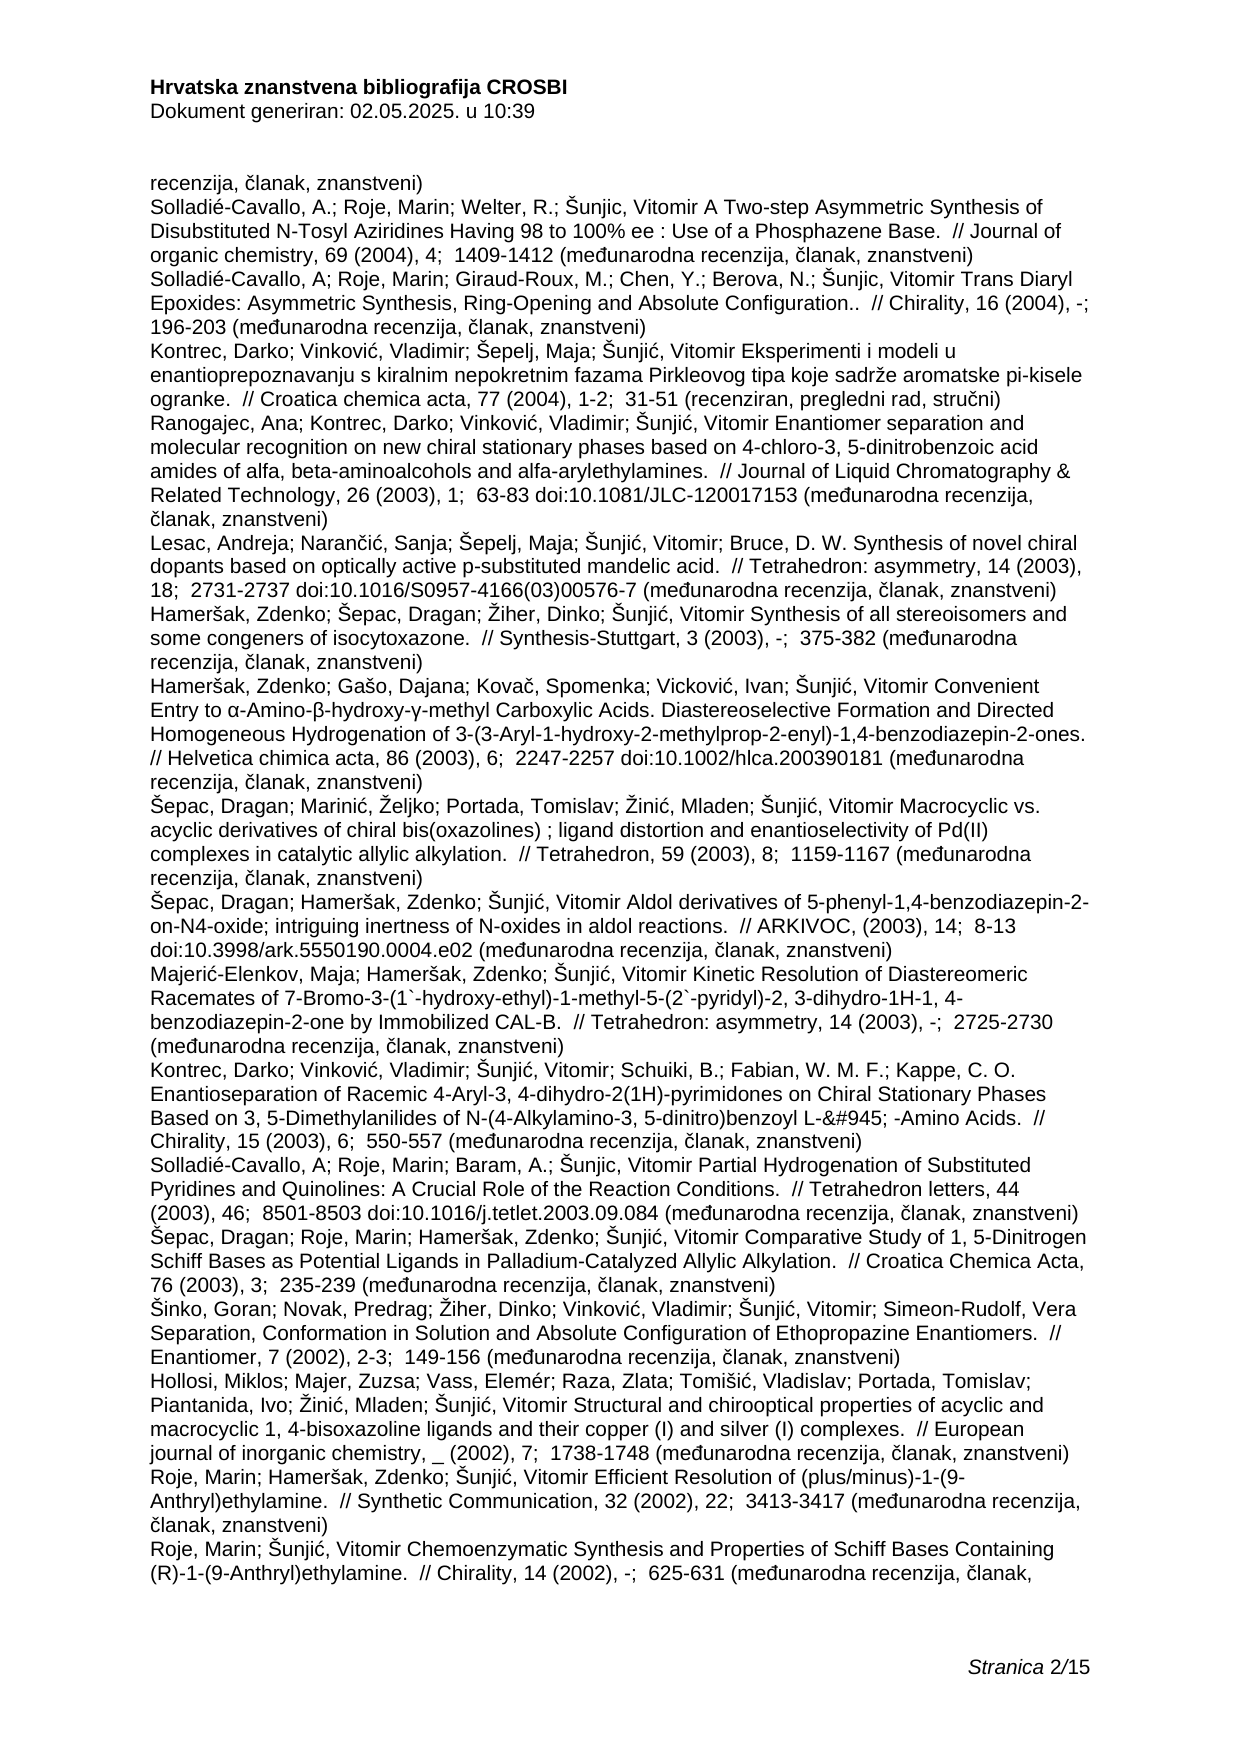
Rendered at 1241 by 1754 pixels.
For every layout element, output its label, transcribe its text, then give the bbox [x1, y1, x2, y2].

text Solladié-Cavallo, A; Roje, Marin; Giraud-Roux, M.; Chen, Y.; Berova, N.; Šunjic, Vitomir [150, 267, 1090, 339]
text Šepac, Dragan; Marinić, Željko; Portada, Tomislav; Žinić, Mladen; Šunjić, Vitomir [150, 794, 1090, 890]
text Hameršak, Zdenko; Šepac, Dragan; Žiher, Dinko; Šunjić, Vitomir [150, 602, 1090, 674]
text Šepac, Dragan; Hameršak, Zdenko; Šunjić, Vitomir [150, 890, 1090, 962]
text Šepac, Dragan; Roje, Marin; Hameršak, Zdenko; Šunjić, Vitomir [150, 1225, 1090, 1297]
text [150, 171, 1090, 195]
text Šinko, Goran; Novak, Predrag; Žiher, Dinko; Vinković, Vladimir; Šunjić, Vitomir; Simeon-Rudolf, Vera [150, 1297, 1090, 1369]
text Solladié-Cavallo, A; Roje, Marin; Baram, A.; Šunjic, Vitomir [150, 1153, 1090, 1225]
text Roje, Marin; Hameršak, Zdenko; Šunjić, Vitomir [150, 1465, 1090, 1537]
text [150, 1537, 1090, 1584]
text Hollosi, Miklos; Majer, Zuzsa; Vass, Elemér; Raza, Zlata; Tomišić, Vladislav; Portada, Tomislav; Piantanida, Ivo; Žinić, Mladen; Šunjić, Vitomir [150, 1369, 1090, 1465]
text Hameršak, Zdenko; Gašo, Dajana; Kovač, Spomenka; Vicković, Ivan; Šunjić, Vitomir [150, 674, 1090, 794]
text Kontrec, Darko; Vinković, Vladimir; Šepelj, Maja; Šunjić, Vitomir [150, 339, 1090, 411]
text Kontrec, Darko; Vinković, Vladimir; Šunjić, Vitomir; Schuiki, B.; Fabian, W. M. F.; Kappe, C. O. [150, 1057, 1090, 1153]
text Ranogajec, Ana; Kontrec, Darko; Vinković, Vladimir; Šunjić, Vitomir [150, 411, 1090, 530]
text Lesac, Andreja; Narančić, Sanja; Šepelj, Maja; Šunjić, Vitomir; Bruce, D. W. [150, 530, 1090, 602]
text Solladié-Cavallo, A.; Roje, Marin; Welter, R.; Šunjic, Vitomir [150, 195, 1090, 267]
text Majerić-Elenkov, Maja; Hameršak, Zdenko; Šunjić, Vitomir [150, 962, 1090, 1057]
